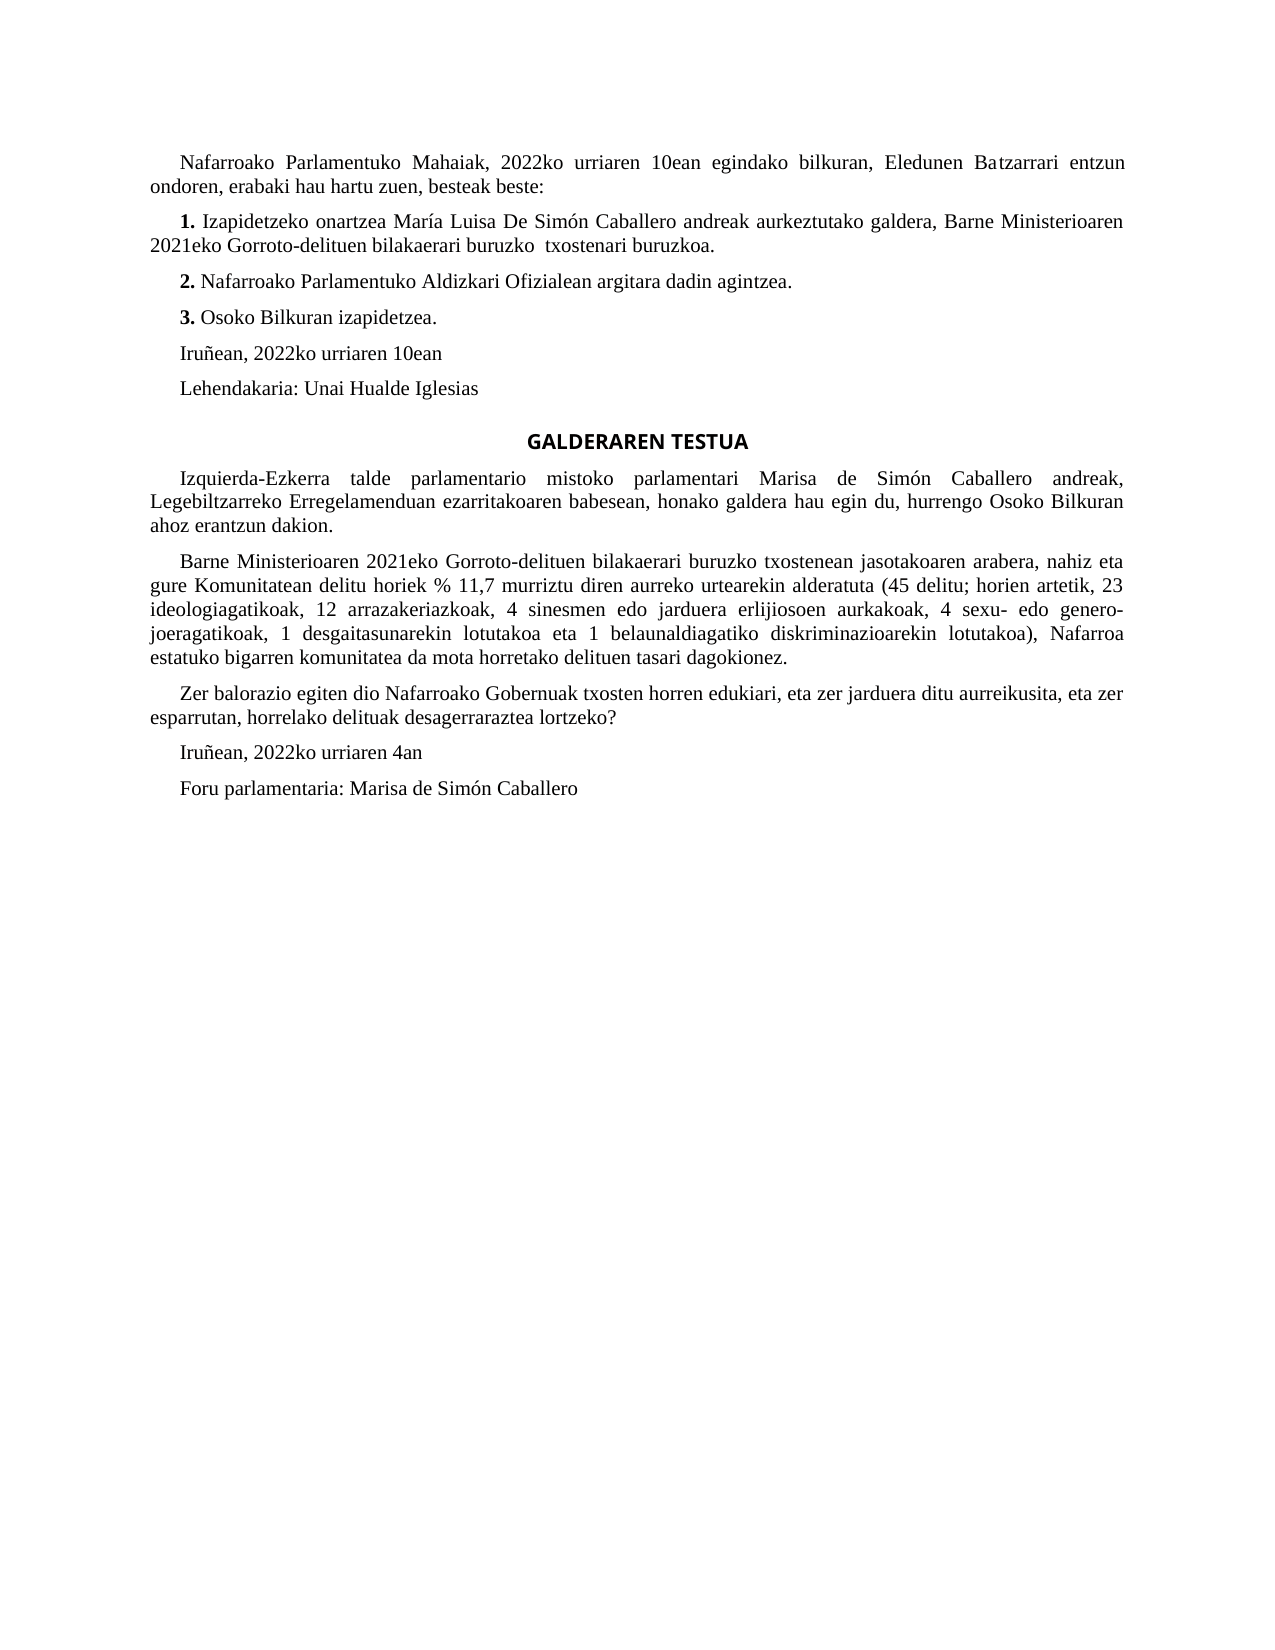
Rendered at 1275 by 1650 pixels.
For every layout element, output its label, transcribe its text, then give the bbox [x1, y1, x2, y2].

text 2. Nafarroako Parlamentuko Aldizkari Ofizialean argitara dadin agintzea. [150, 269, 1125, 293]
text GALDERAREN TESTUA [150, 430, 1125, 454]
text Izquierda-Ezkerra talde parlamentario mistoko parlamentari Marisa de Simón Caballero andreak, Legebiltzarreko Erregelamenduan ezarritakoaren babesean, honako galdera hau egin du, hurrengo Osoko Bilkuran ahoz erantzun dakion. [150, 466, 1125, 538]
text Iruñean, 2022ko urriaren 4an [150, 741, 1125, 764]
text 3. Osoko Bilkuran izapidetzea. [150, 305, 1125, 329]
text Nafarroako Parlamentuko Mahaiak, 2022ko urriaren 10ean egindako bilkuran, Eledunen Batzarrari entzun ondoren, erabaki hau hartu zuen, besteak beste: [150, 150, 1125, 198]
text Barne Ministerioaren 2021eko Gorroto-delituen bilakaerari buruzko txostenean jasotakoaren arabera, nahiz eta gure Komunitatean delitu horiek % 11,7 murriztu diren aurreko urtearekin alderatuta (45 delitu; horien artetik, 23 ideologiagatikoak, 12 arrazakeriazkoak, 4 sinesmen edo jarduera erlijiosoen aurkakoak, 4 sexu- edo genero-joeragatikoak, 1 desgaitasunarekin lotutakoa eta 1 belaunaldiagatiko diskriminazioarekin lotutakoa), Nafarroa estatuko bigarren komunitatea da mota horretako delituen tasari dagokionez. [150, 549, 1125, 669]
text 1. Izapidetzeko onartzea María Luisa De Simón Caballero andreak aurkeztutako galdera, Barne Ministerioaren 2021eko Gorroto-delituen bilakaerari buruzko txostenari buruzkoa. [150, 210, 1125, 258]
text Iruñean, 2022ko urriaren 10ean [150, 341, 1125, 365]
text Zer balorazio egiten dio Nafarroako Gobernuak txosten horren edukiari, eta zer jarduera ditu aurreikusita, eta zer esparrutan, horrelako delituak desagerraraztea lortzeko? [150, 681, 1125, 729]
text Foru parlamentaria: Marisa de Simón Caballero [150, 776, 1125, 800]
text Lehendakaria: Unai Hualde Iglesias [150, 377, 1125, 401]
